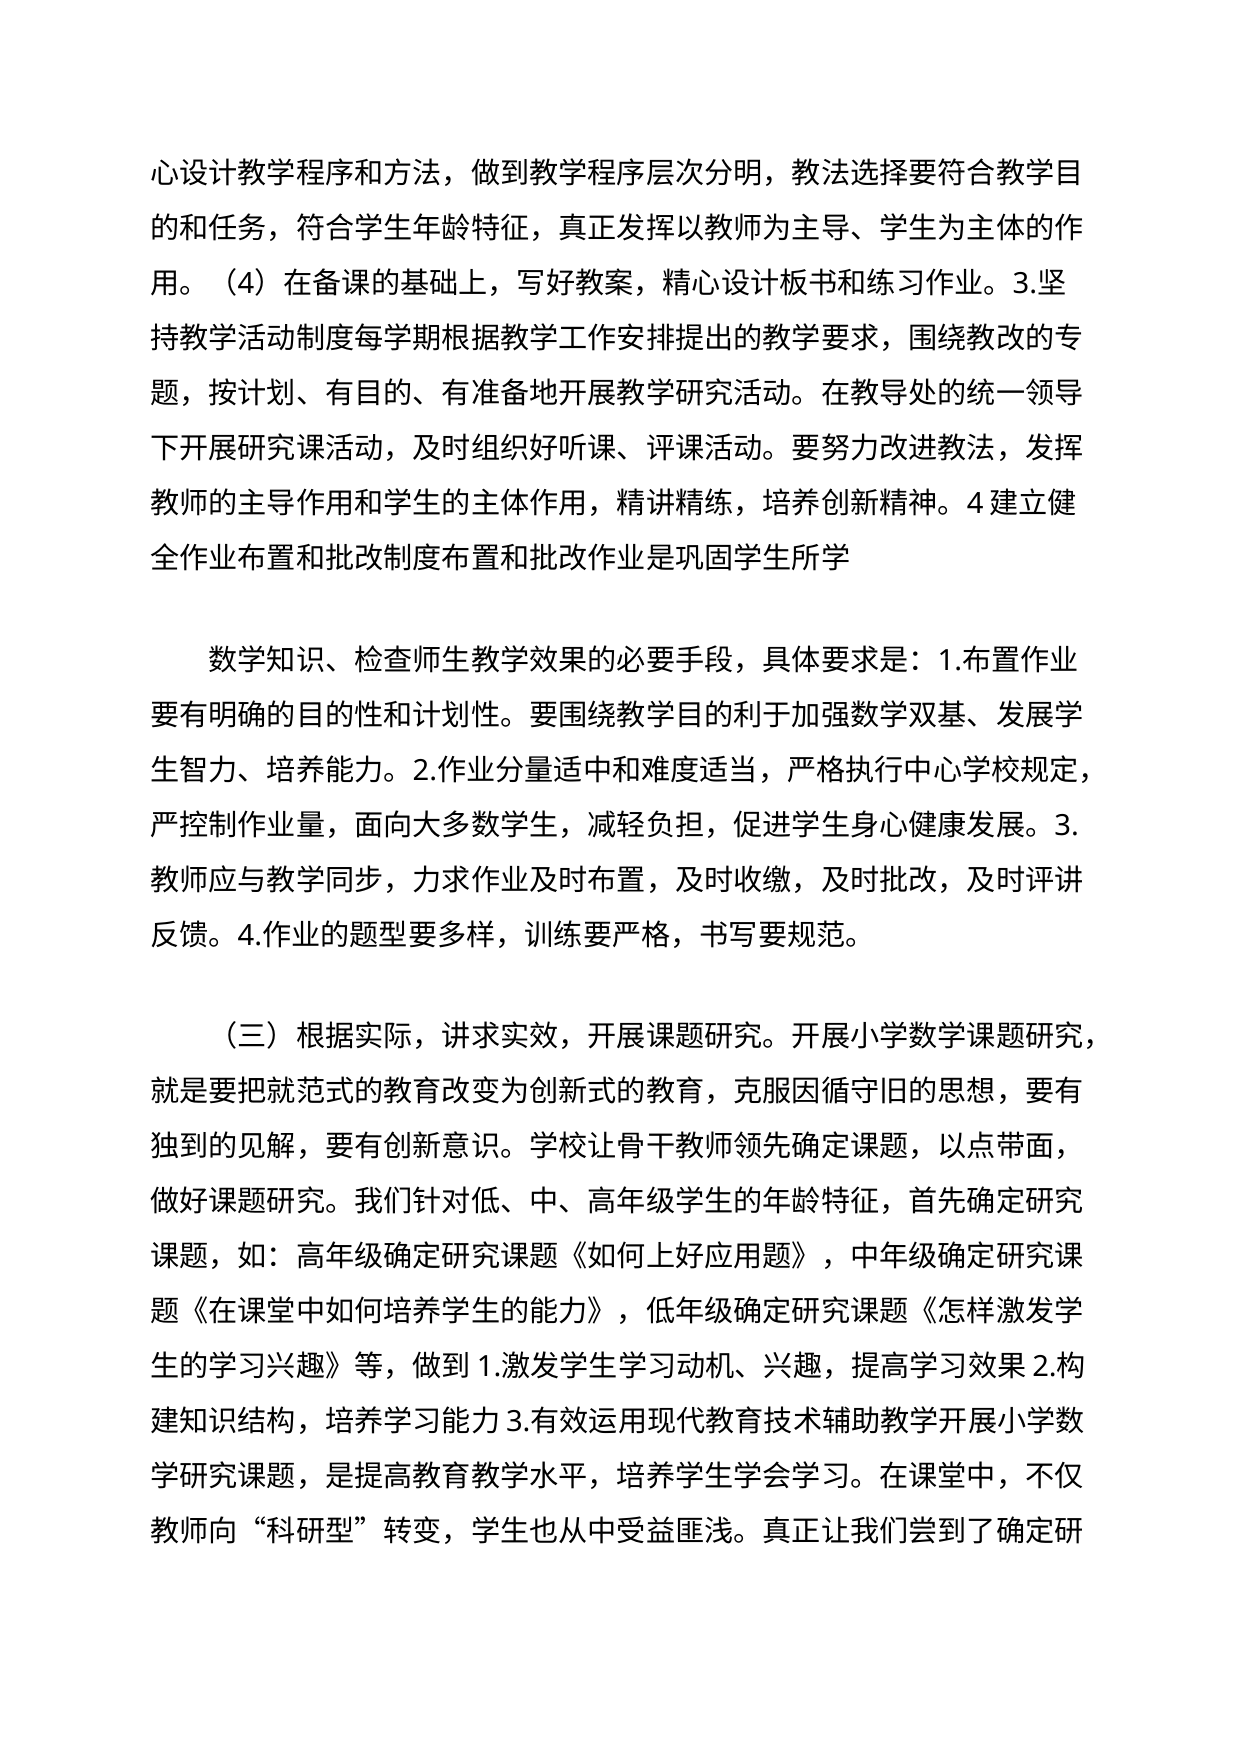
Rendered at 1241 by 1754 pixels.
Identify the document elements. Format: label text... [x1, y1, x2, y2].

text 数学知识、检查师生教学效果的必要手段，具体要求是：1.布置作业要有明确的目的性和计划性。要围绕教学目的利于加强数学双基、发展学生智力、培养能力。2.作业分量适中和难度适当，严格执行中心学校规定，严控制作业量，面向大多数学生，减轻负担，促进学生身心健康发展。3.教师应与教学同步，力求作业及时布置，及时收缴，及时批改，及时评讲反馈。4.作业的题型要多样，训练要严格，书写要规范。 [150, 636, 1090, 953]
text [150, 1013, 1090, 1549]
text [150, 150, 1090, 577]
